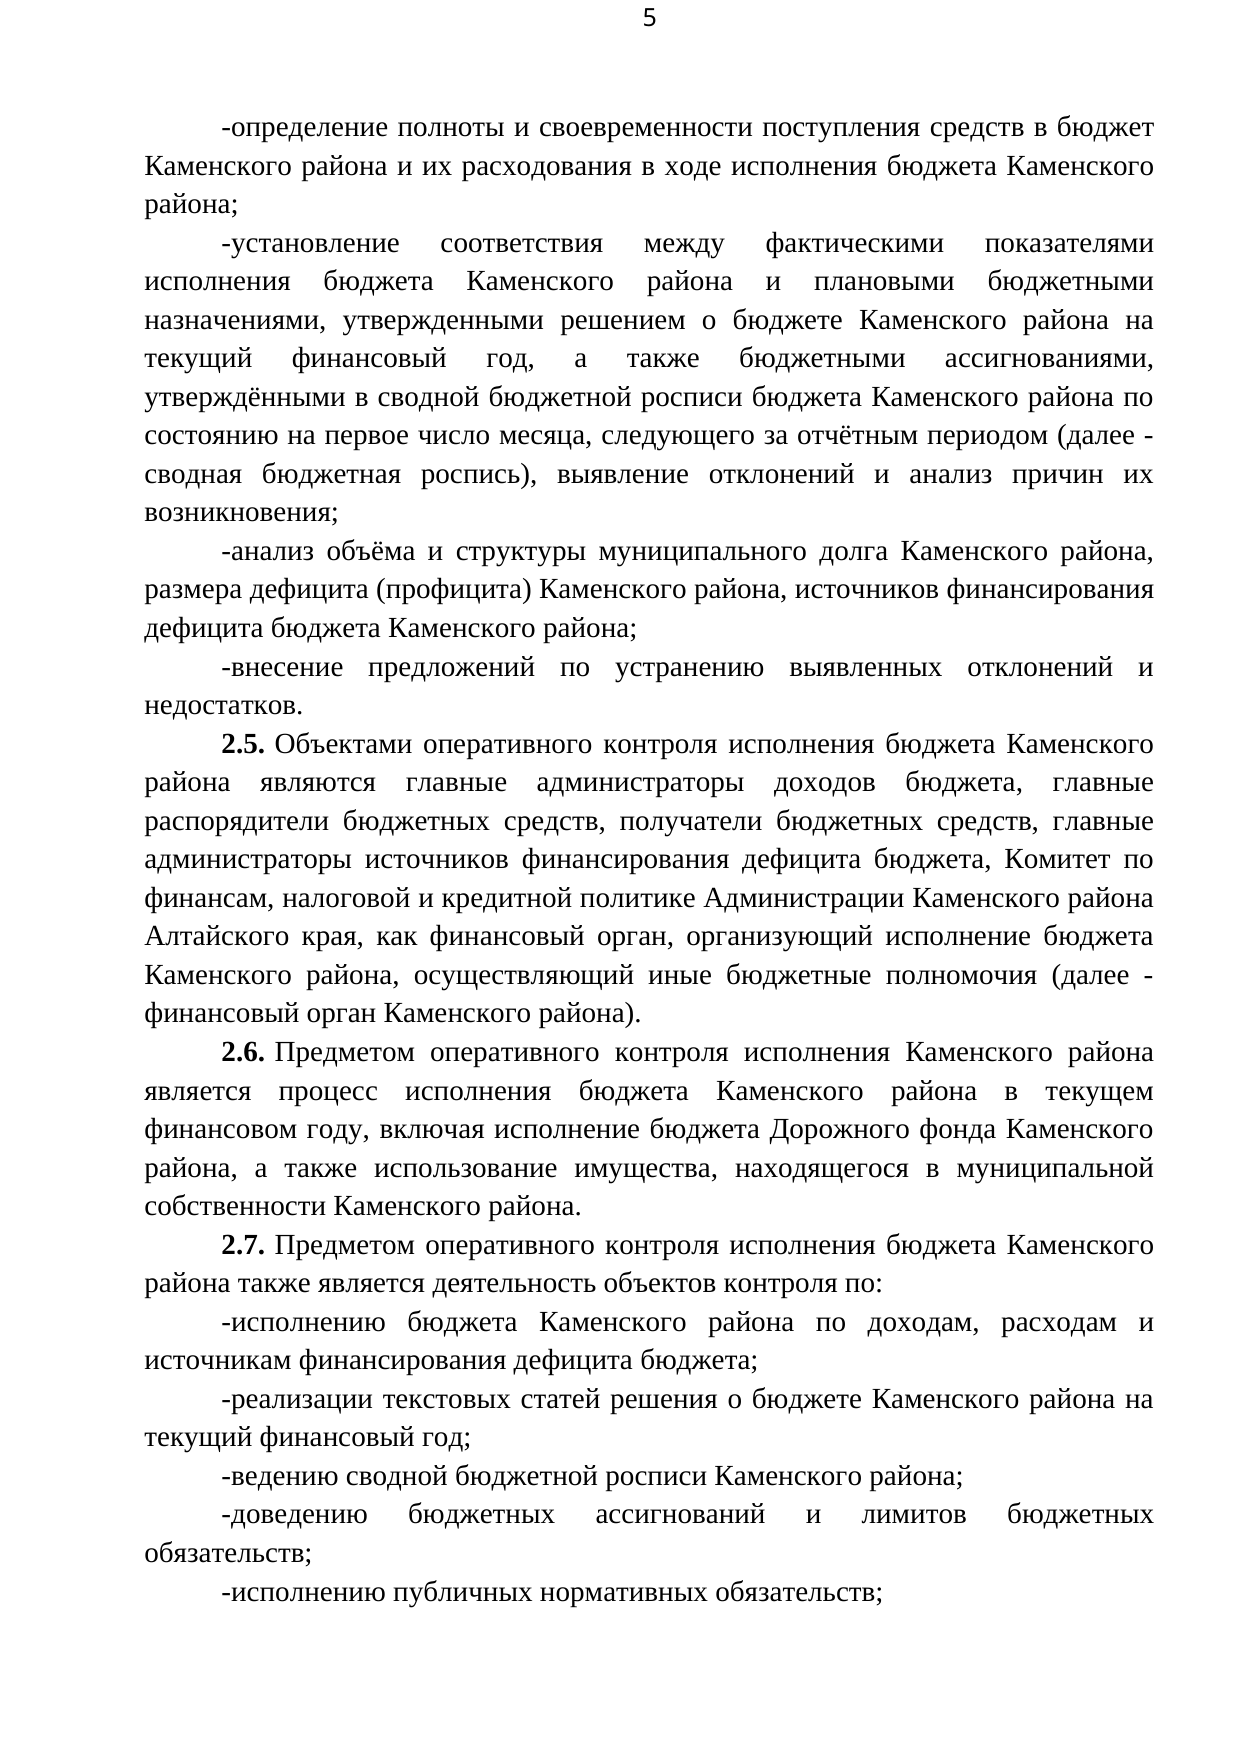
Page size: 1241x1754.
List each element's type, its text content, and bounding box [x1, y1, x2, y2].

list Объектами оперативного контроля исполнения бюджета Каменского района являются главные администраторы доходов бюджета, главные распорядители бюджетных средств, получатели бюджетных средств, главные администраторы источников финансирования дефицита бюджета, Комитет по финансам, налоговой и кредитной политике Администрации Каменского района Алтайского края, как финансовый орган, организующий исполнение бюджета Каменского района, осуществляющий иные бюджетные полномочия (далее - финансовый орган Каменского района). [144, 722, 1155, 1031]
text -исполнению бюджета Каменского района по доходам, расходам и источникам финансирования дефицита бюджета; [144, 1300, 1155, 1377]
text -анализ объёма и структуры муниципального долга Каменского района, размера дефицита (профицита) Каменского района, источников финансирования дефицита бюджета Каменского района; [144, 529, 1155, 645]
text -ведению сводной бюджетной росписи Каменского района; [144, 1454, 1155, 1493]
list Предметом оперативного контроля исполнения бюджета Каменского района также является деятельность объектов контроля по: [144, 1223, 1155, 1300]
list Предметом оперативного контроля исполнения Каменского района является процесс исполнения бюджета Каменского района в текущем финансовом году, включая исполнение бюджета Дорожного фонда Каменского района, а также использование имущества, находящегося в муниципальной собственности Каменского района. [144, 1031, 1155, 1223]
text -определение полноты и своевременности поступления средств в бюджет Каменского района и их расходования в ходе исполнения бюджета Каменского района; [144, 106, 1155, 221]
text -внесение предложений по устранению выявленных отклонений и недостатков. [144, 645, 1155, 722]
text -доведению бюджетных ассигнований и лимитов бюджетных обязательств; [144, 1493, 1155, 1570]
text -исполнению публичных нормативных обязательств; [144, 1570, 1155, 1609]
text -реализации текстовых статей решения о бюджете Каменского района на текущий финансовый год; [144, 1377, 1155, 1454]
text -установление соответствия между фактическими показателями исполнения бюджета Каменского района и плановыми бюджетными назначениями, утвержденными решением о бюджете Каменского района на текущий финансовый год, а также бюджетными ассигнованиями, утверждёнными в сводной бюджетной росписи бюджета Каменского района по состоянию на первое число месяца, следующего за отчётным периодом (далее - сводная бюджетная роспись), выявление отклонений и анализ причин их возникновения; [144, 221, 1155, 529]
